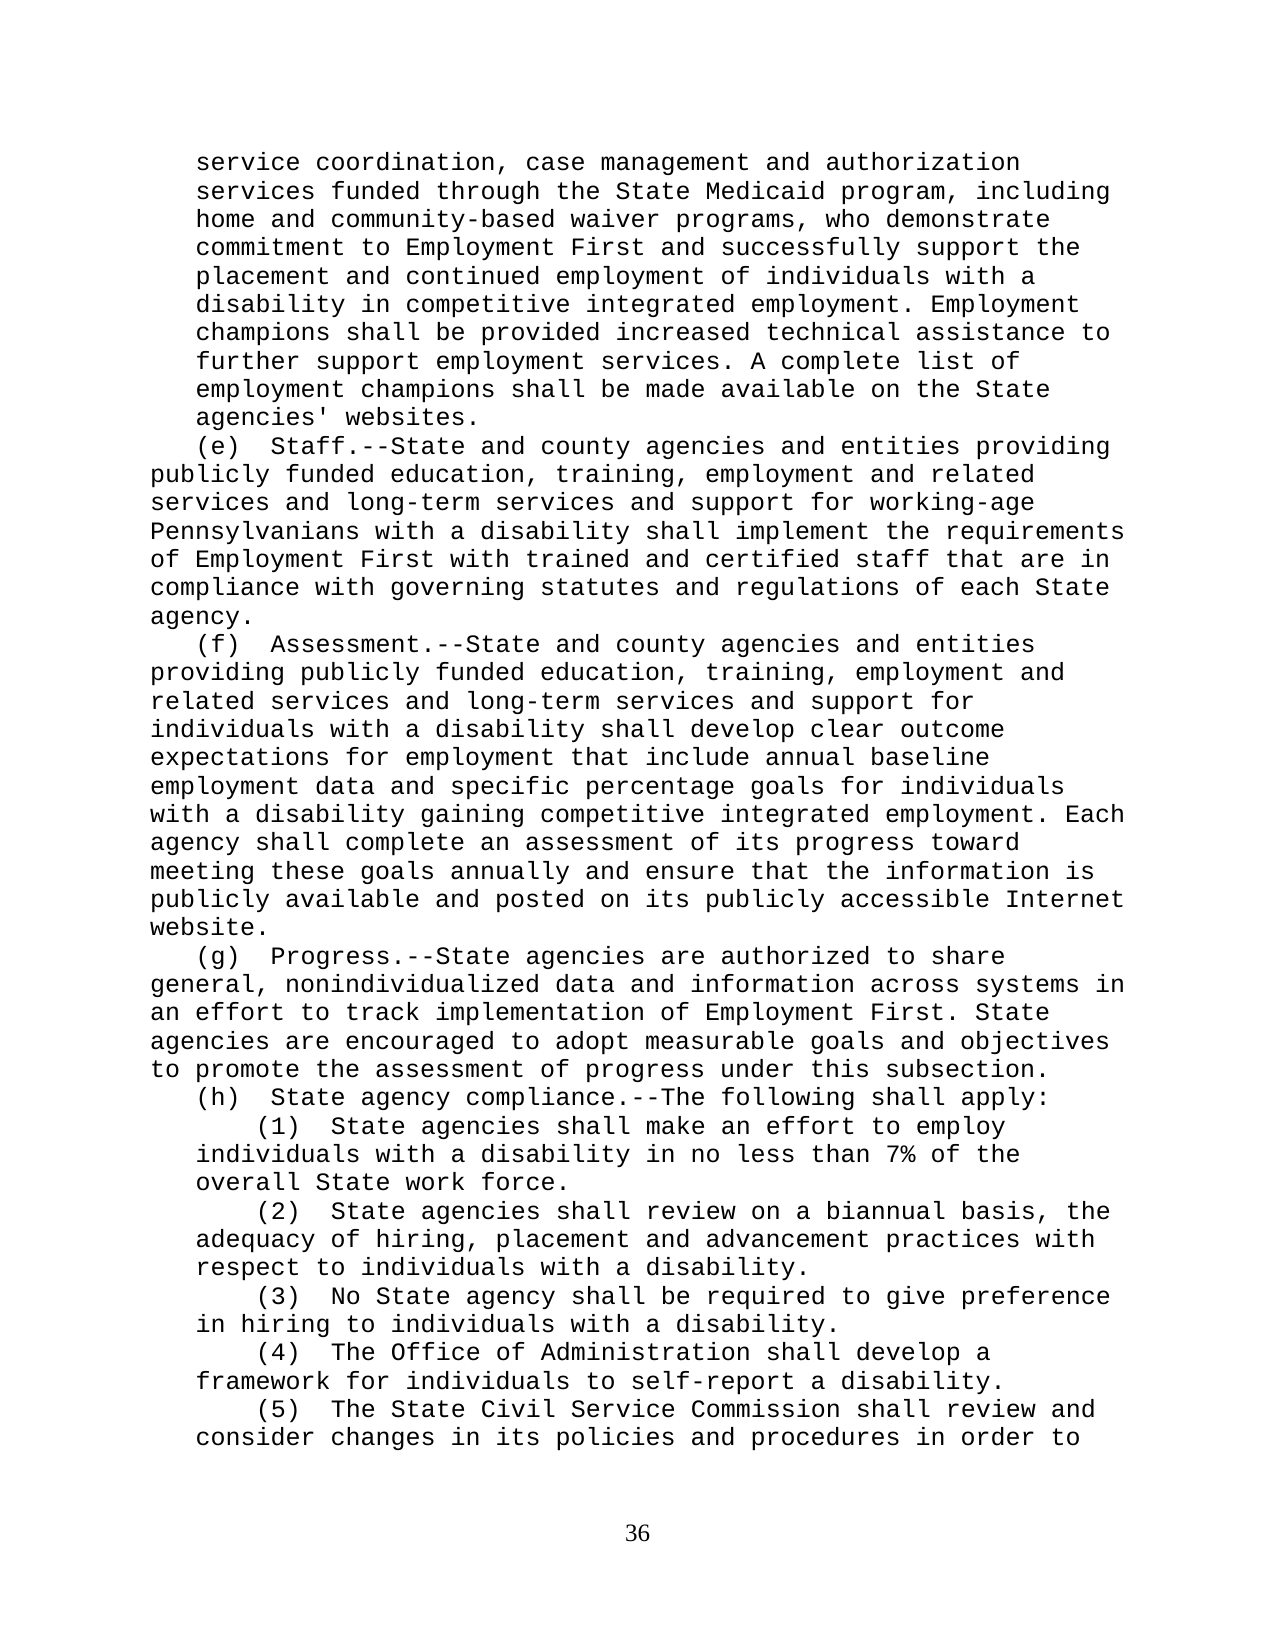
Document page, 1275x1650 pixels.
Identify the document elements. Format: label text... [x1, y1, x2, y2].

text (3) No State agency shall be required to give preference in hiring to individuals with a disability. [195, 1283, 1125, 1340]
text (h) State agency compliance.--The following shall apply: [150, 1085, 1125, 1113]
text (e) Staff.--State and county agencies and entities providing publicly funded education, training, employment and related services and long-term services and support for working-age Pennsylvanians with a disability shall implement the requirements of Employment First with trained and certified staff that are in compliance with governing statutes and regulations of each State agency. [150, 433, 1125, 632]
text (f) Assessment.--State and county agencies and entities providing publicly funded education, training, employment and related services and long-term services and support for individuals with a disability shall develop clear outcome expectations for employment that include annual baseline employment data and specific percentage goals for individuals with a disability gaining competitive integrated employment. Each agency shall complete an assessment of its progress toward meeting these goals annually and ensure that the information is publicly available and posted on its publicly accessible Internet website. [150, 632, 1125, 943]
text (4) The Office of Administration shall develop a framework for individuals to self-report a disability. [195, 1340, 1125, 1397]
text (1) State agencies shall make an effort to employ individuals with a disability in no less than 7% of the overall State work force. [195, 1113, 1125, 1198]
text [195, 1397, 1125, 1453]
text (2) State agencies shall review on a biannual basis, the adequacy of hiring, placement and advancement practices with respect to individuals with a disability. [195, 1198, 1125, 1283]
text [195, 150, 1125, 433]
text (g) Progress.--State agencies are authorized to share general, nonindividualized data and information across systems in an effort to track implementation of Employment First. State agencies are encouraged to adopt measurable goals and objectives to promote the assessment of progress under this subsection. [150, 943, 1125, 1085]
